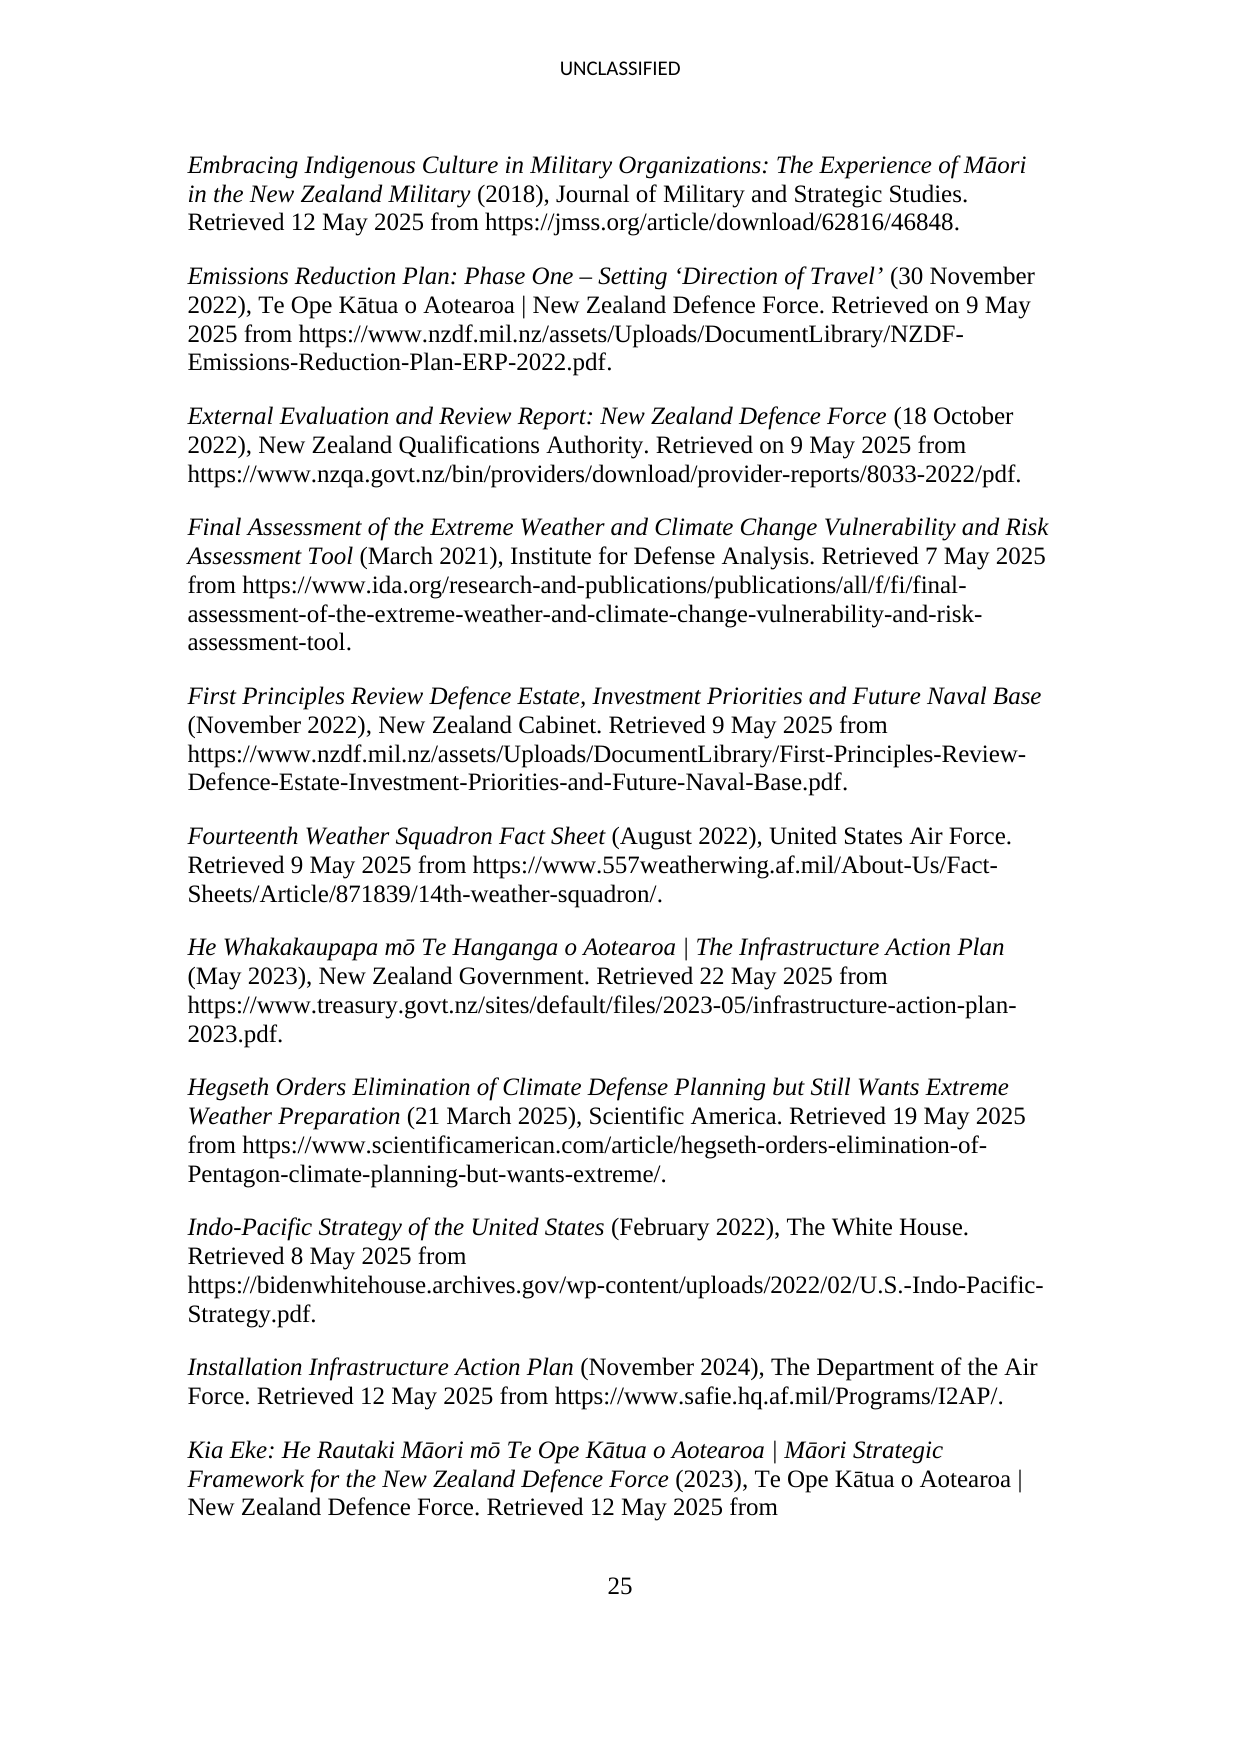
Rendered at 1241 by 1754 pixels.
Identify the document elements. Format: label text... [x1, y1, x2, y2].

text Fourteenth Weather Squadron Fact Sheet (August 2022), United States Air Force. Retrieved 9 May 2025 from https://www.557weatherwing.af.mil/About-Us/Fact-Sheets/Article/871839/14th-weather-squadron/. [187, 821, 1053, 907]
text First Principles Review Defence Estate, Investment Priorities and Future Naval Base (November 2022), New Zealand Cabinet. Retrieved 9 May 2025 from https://www.nzdf.mil.nz/assets/Uploads/DocumentLibrary/First-Principles-Review-Defence-Estate-Investment-Priorities-and-Future-Naval-Base.pdf. [187, 681, 1053, 796]
text External Evaluation and Review Report: New Zealand Defence Force (18 October 2022), New Zealand Qualifications Authority. Retrieved on 9 May 2025 from https://www.nzqa.govt.nz/bin/providers/download/provider-reports/8033-2022/pdf. [187, 401, 1053, 487]
text Indo-Pacific Strategy of the United States (February 2022), The White House. Retrieved 8 May 2025 from https://bidenwhitehouse.archives.gov/wp-content/uploads/2022/02/U.S.-Indo-Pacific-Strategy.pdf. [187, 1212, 1053, 1327]
text Installation Infrastructure Action Plan (November 2024), The Department of the Air Force. Retrieved 12 May 2025 from https://www.safie.hq.af.mil/Programs/I2AP/. [187, 1352, 1053, 1410]
text Embracing Indigenous Culture in Military Organizations: The Experience of Māori in the New Zealand Military (2018), Journal of Military and Strategic Studies. Retrieved 12 May 2025 from https://jmss.org/article/download/62816/46848. [187, 150, 1053, 236]
text Emissions Reduction Plan: Phase One – Setting ‘Direction of Travel’ (30 November 2022), Te Ope Kātua o Aotearoa | New Zealand Defence Force. Retrieved on 9 May 2025 from https://www.nzdf.mil.nz/assets/Uploads/DocumentLibrary/NZDF-Emissions-Reduction-Plan-ERP-2022.pdf. [187, 261, 1053, 376]
text Hegseth Orders Elimination of Climate Defense Planning but Still Wants Extreme Weather Preparation (21 March 2025), Scientific America. Retrieved 19 May 2025 from https://www.scientificamerican.com/article/hegseth-orders-elimination-of-Pentagon-climate-planning-but-wants-extreme/. [187, 1072, 1053, 1187]
text Final Assessment of the Extreme Weather and Climate Change Vulnerability and Risk Assessment Tool (March 2021), Institute for Defense Analysis. Retrieved 7 May 2025 from https://www.ida.org/research-and-publications/publications/all/f/fi/final-assessment-of-the-extreme-weather-and-climate-change-vulnerability-and-risk-assessment-tool. [187, 512, 1053, 656]
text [187, 1435, 1053, 1521]
text He Whakakaupapa mō Te Hanganga o Aotearoa | The Infrastructure Action Plan (May 2023), New Zealand Government. Retrieved 22 May 2025 from https://www.treasury.govt.nz/sites/default/files/2023-05/infrastructure-action-plan-2023.pdf. [187, 932, 1053, 1047]
